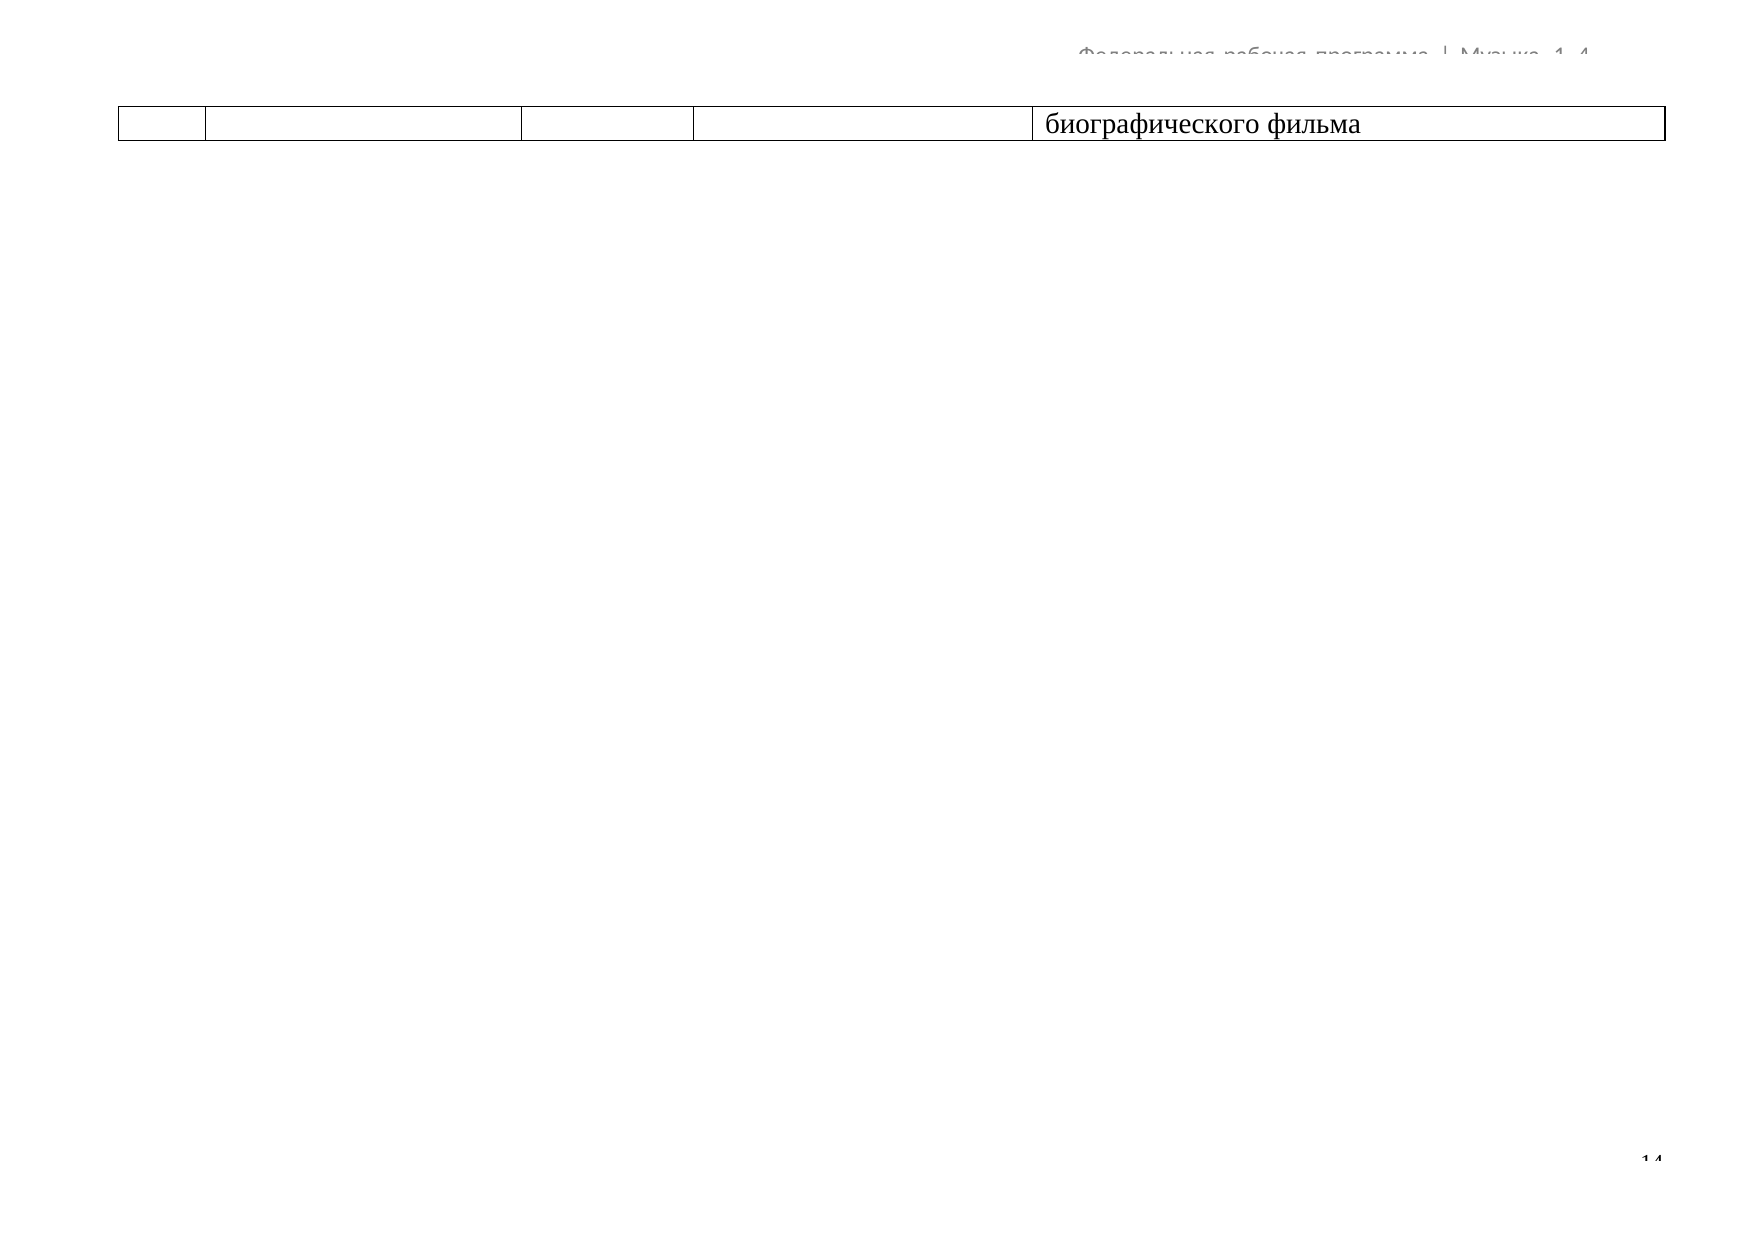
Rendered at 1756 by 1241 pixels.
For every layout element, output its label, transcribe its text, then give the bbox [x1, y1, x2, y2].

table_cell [1033, 107, 1664, 140]
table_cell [206, 107, 521, 140]
table_cell 1 [522, 107, 693, 140]
table_cell 2.8 [119, 107, 205, 140]
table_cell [694, 107, 1032, 140]
